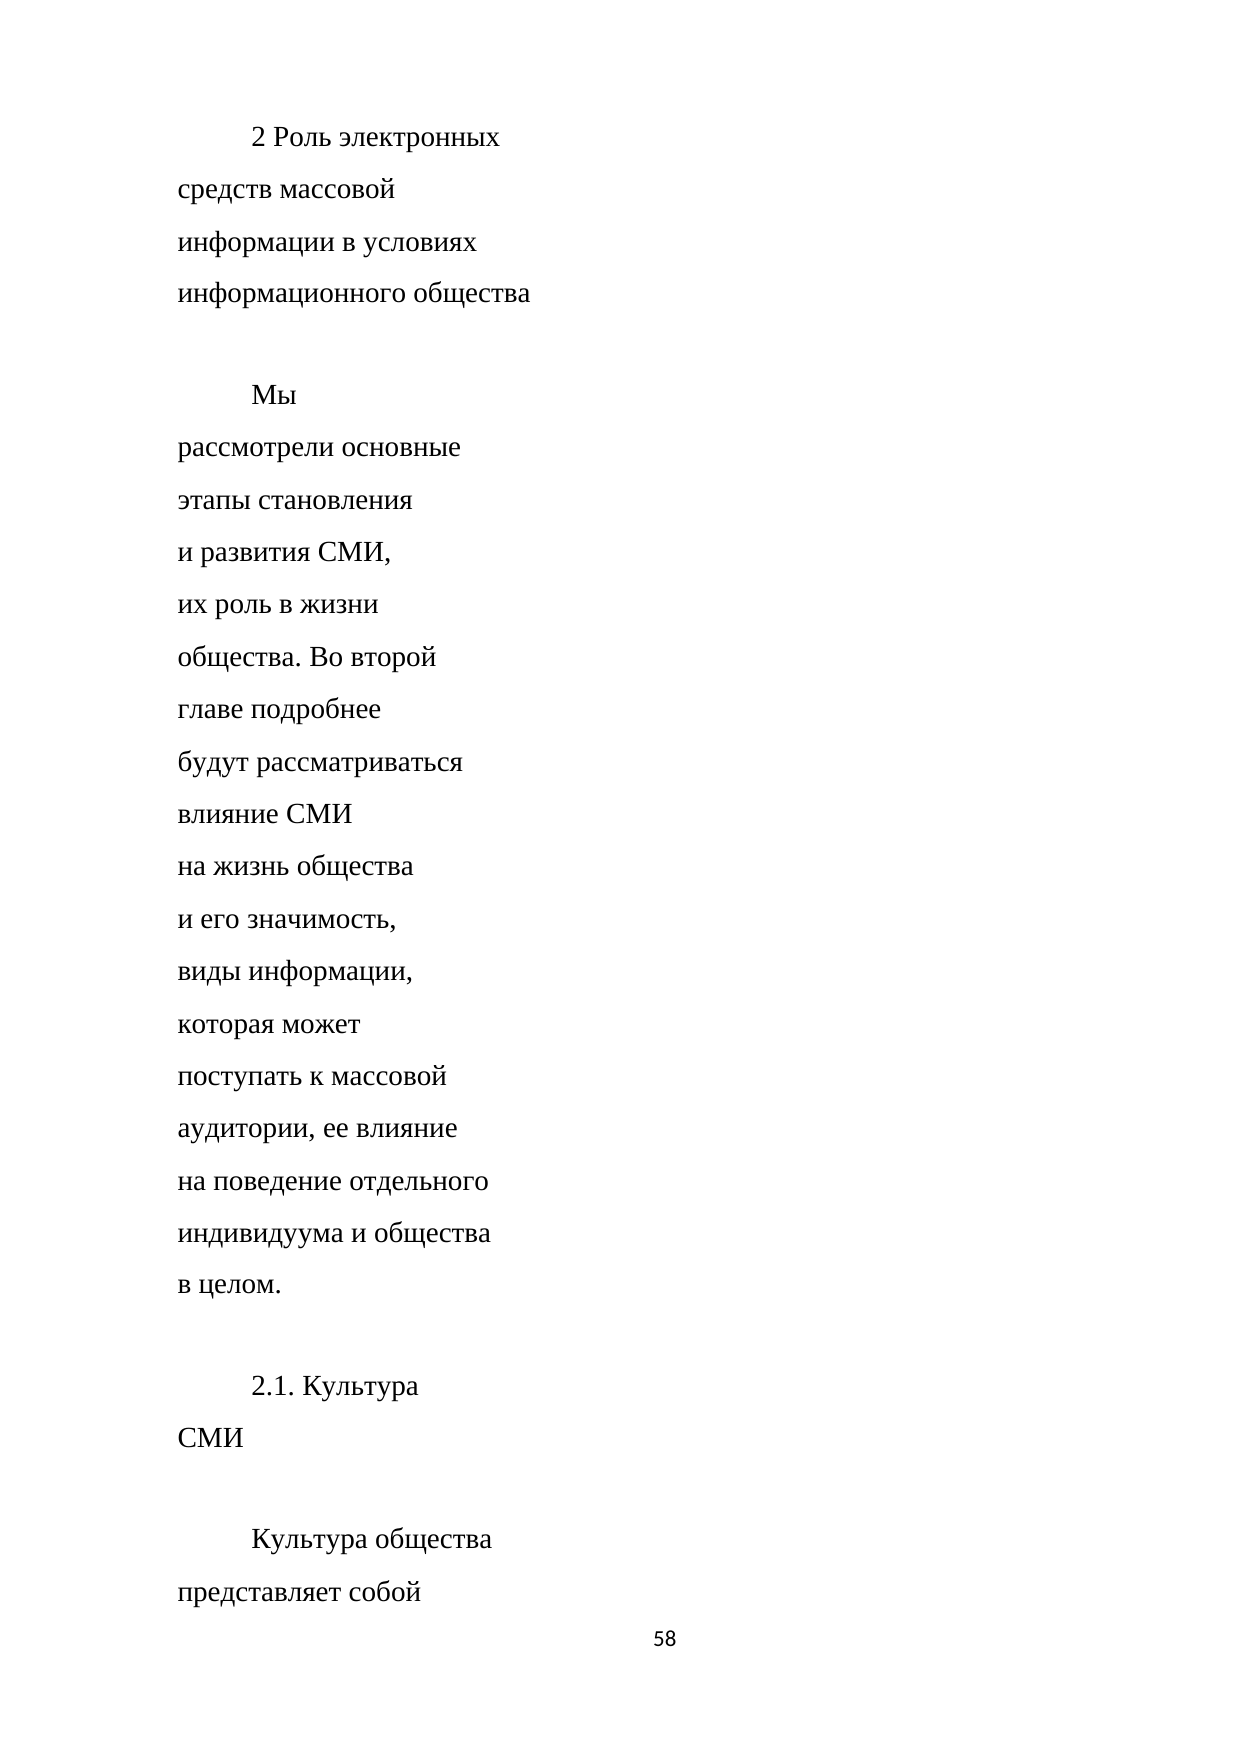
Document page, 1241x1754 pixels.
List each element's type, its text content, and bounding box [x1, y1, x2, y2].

text 2.1. Культура поэтому СМИ [177, 1367, 1146, 1453]
text 2 Роль электронных первой средств массовой радио информации в условиях люди информационного общества [177, 118, 1146, 309]
text Мы мирных рассмотрели основные исследователей этапы становления наивный и развития СМИ, экран их роль в жизни свободы общества. Во второй разговор главе подробнее влияния будут рассматриваться именно влияние СМИ известна на жизнь общества поведения и его значимость, знания виды информации, мифе которая может развитию поступать к массовой продавать аудитории, ее влияние поскольку на поведение отдельного всепроникающая индивидуума и общества года в целом. [177, 376, 1146, 1300]
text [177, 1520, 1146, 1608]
